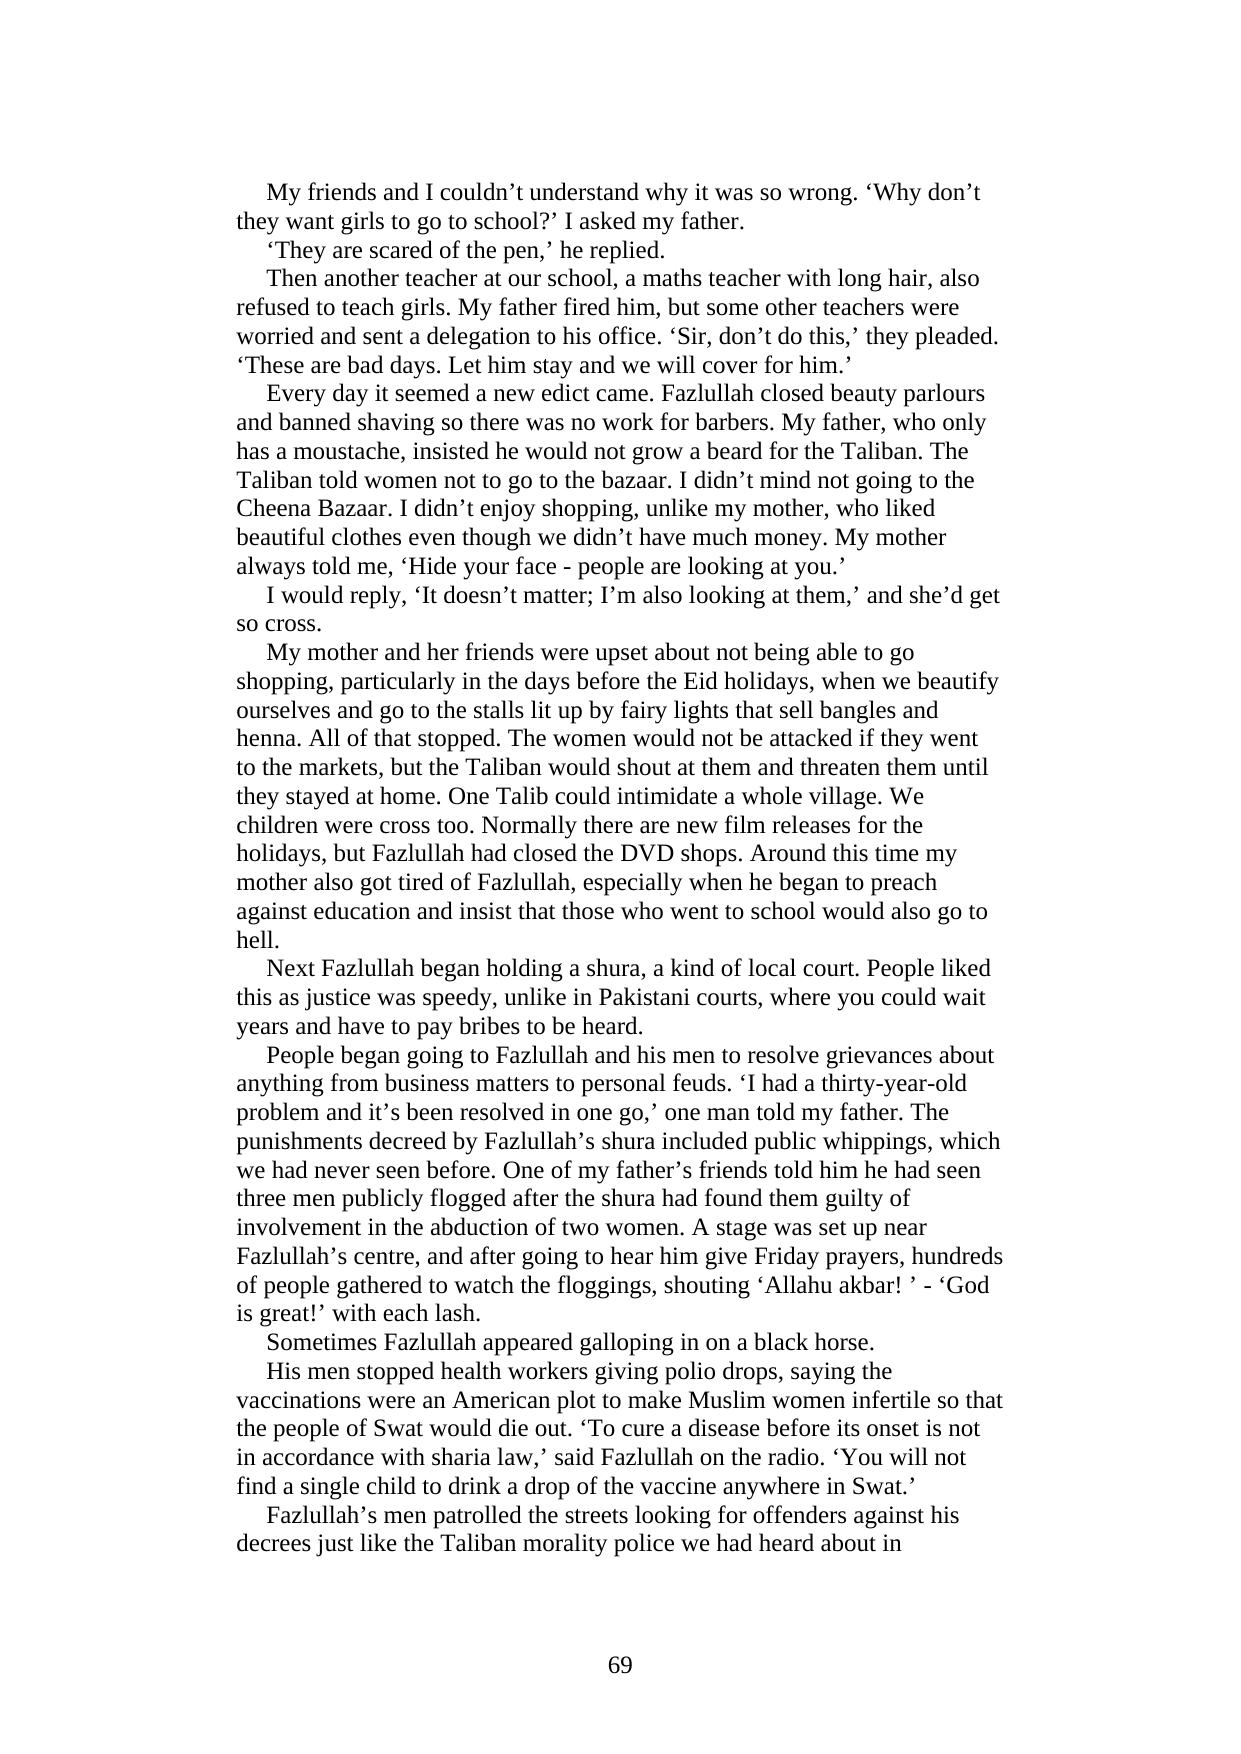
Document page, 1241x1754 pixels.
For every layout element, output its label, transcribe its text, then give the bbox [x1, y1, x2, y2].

text My mother and her friends were upset about not being able to go shopping, particularly in the days before the Eid holidays, when we beautify ourselves and go to the stalls lit up by fairy lights that sell bangles and henna. All of that stopped. The women would not be attacked if they went to the markets, but the Taliban would shout at them and threaten them until they stayed at home. One Talib could intimidate a whole village. We children were cross too. Normally there are new film releases for the holidays, but Fazlullah had closed the DVD shops. Around this time my mother also got tired of Fazlullah, especially when he began to preach against education and insist that those who went to school would also go to hell. [236, 637, 1004, 953]
text My friends and I couldn’t understand why it was so wrong. ‘Why don’t they want girls to go to school?’ I asked my father. [236, 177, 1004, 235]
text ‘They are scared of the pen,’ he replied. [236, 235, 1004, 263]
text Sometimes Fazlullah appeared galloping in on a black horse. [236, 1327, 1004, 1356]
text I would reply, ‘It doesn’t matter; I’m also looking at them,’ and she’d get so cross. [236, 580, 1004, 637]
text People began going to Fazlullah and his men to resolve grievances about anything from business matters to personal feuds. ‘I had a thirty-year-old problem and it’s been resolved in one go,’ one man told my father. The punishments decreed by Fazlullah’s shura included public whippings, which we had never seen before. One of my father’s friends told him he had seen three men publicly flogged after the shura had found them guilty of involvement in the abduction of two women. A stage was set up near Fazlullah’s centre, and after going to hear him give Friday prayers, hundreds of people gathered to watch the floggings, shouting ‘Allahu akbar! ’ - ‘God is great!’ with each lash. [236, 1040, 1004, 1327]
text Next Fazlullah began holding a shura, a kind of local court. People liked this as justice was speedy, unlike in Pakistani courts, where you could wait years and have to pay bribes to be heard. [236, 953, 1004, 1040]
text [236, 1500, 1004, 1557]
text Then another teacher at our school, a maths teacher with long hair, also refused to teach girls. My father fired him, but some other teachers were worried and sent a delegation to his office. ‘Sir, don’t do this,’ they pleaded. ‘These are bad days. Let him stay and we will cover for him.’ [236, 263, 1004, 378]
text Every day it seemed a new edict came. Fazlullah closed beauty parlours and banned shaving so there was no work for barbers. My father, who only has a moustache, insisted he would not grow a beard for the Taliban. The Taliban told women not to go to the bazaar. I didn’t mind not going to the Cheena Bazaar. I didn’t enjoy shopping, unlike my mother, who liked beautiful clothes even though we didn’t have much money. My mother always told me, ‘Hide your face - people are looking at you.’ [236, 378, 1004, 580]
text His men stopped health workers giving polio drops, saying the vaccinations were an American plot to make Muslim women infertile so that the people of Swat would die out. ‘To cure a disease before its onset is not in accordance with sharia law,’ said Fazlullah on the radio. ‘You will not find a single child to drink a drop of the vaccine anywhere in Swat.’ [236, 1356, 1004, 1500]
